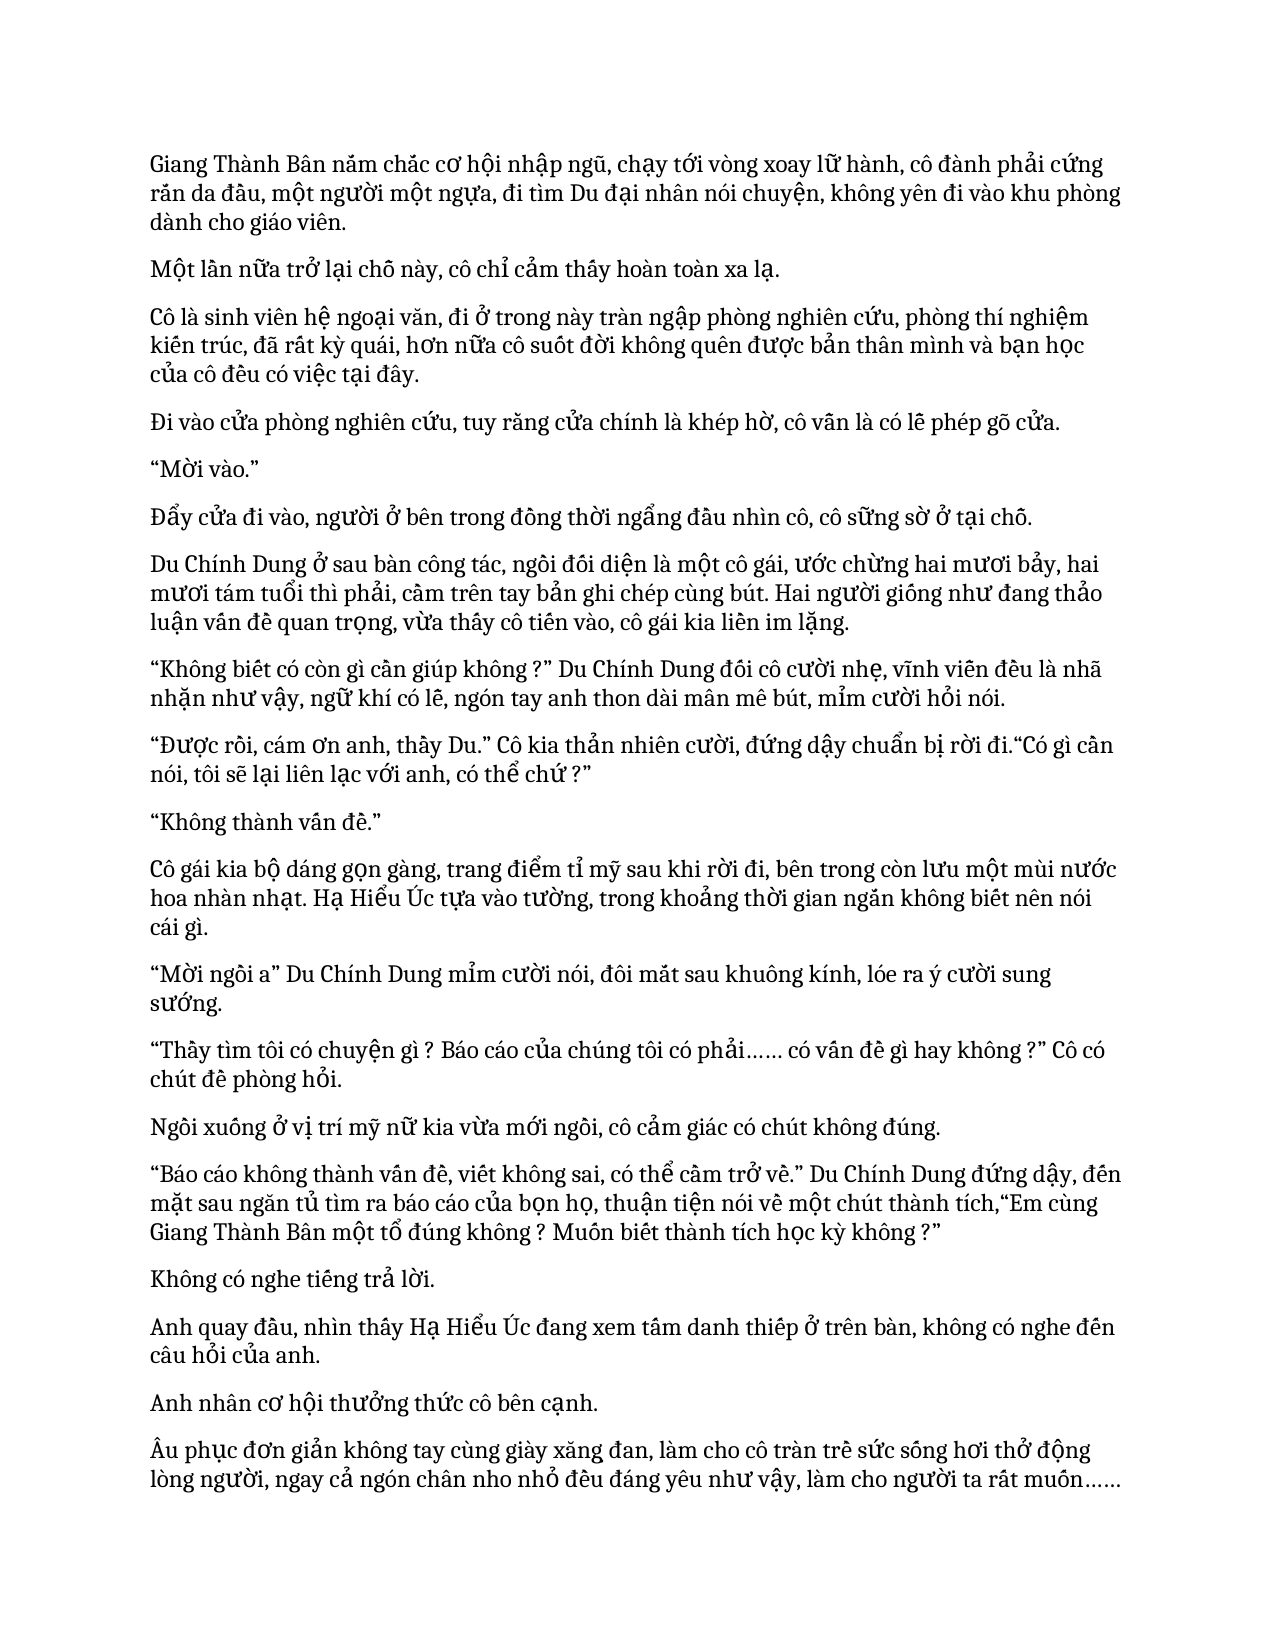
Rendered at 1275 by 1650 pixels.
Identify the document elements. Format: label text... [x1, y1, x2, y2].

text “Mời ngồi a” Du Chính Dung mỉm cười nói, đôi mắt sau khuông kính, lóe ra ý cười sung sướng. [150, 960, 1125, 1017]
text Một lần nữa trở lại chỗ này, cô chỉ cảm thấy hoàn toàn xa lạ. [150, 255, 1125, 284]
text Giang Thành Bân nắm chắc cơ hội nhập ngũ, chạy tới vòng xoay lữ hành, cô đành phải cứng rắn da đầu, một người một ngựa, đi tìm Du đại nhân nói chuyện, không yên đi vào khu phòng dành cho giáo viên. [150, 150, 1125, 236]
text Du Chính Dung ở sau bàn công tác, ngồi đối diện là một cô gái, ước chừng hai mươi bảy, hai mươi tám tuổi thì phải, cầm trên tay bản ghi chép cùng bút. Hai người giống như đang thảo luận vấn đề quan trọng, vừa thấy cô tiến vào, cô gái kia liền im lặng. [150, 550, 1125, 636]
text “Không biết có còn gì cần giúp không ?” Du Chính Dung đối cô cười nhẹ, vĩnh viễn đều là nhã nhặn như vậy, ngữ khí có lễ, ngón tay anh thon dài mân mê bút, mỉm cười hỏi nói. [150, 655, 1125, 712]
text “Được rồi, cám ơn anh, thầy Du.” Cô kia thản nhiên cười, đứng dậy chuẩn bị rời đi.“Có gì cần nói, tôi sẽ lại liên lạc với anh, có thể chứ ?” [150, 731, 1125, 789]
text “Thầy tìm tôi có chuyện gì ? Báo cáo của chúng tôi có phải…… có vấn đề gì hay không ?” Cô có chút đề phòng hỏi. [150, 1036, 1125, 1094]
text Anh nhân cơ hội thưởng thức cô bên cạnh. [150, 1389, 1125, 1417]
text Cô gái kia bộ dáng gọn gàng, trang điểm tỉ mỹ sau khi rời đi, bên trong còn lưu một mùi nước hoa nhàn nhạt. Hạ Hiểu Úc tựa vào tường, trong khoảng thời gian ngắn không biết nên nói cái gì. [150, 855, 1125, 941]
text “Không thành vấn đề.” [150, 807, 1125, 836]
text Không có nghe tiếng trả lời. [150, 1265, 1125, 1294]
text Ngồi xuống ở vị trí mỹ nữ kia vừa mới ngồi, cô cảm giác có chút không đúng. [150, 1112, 1125, 1141]
text Đi vào cửa phòng nghiên cứu, tuy rằng cửa chính là khép hờ, cô vẫn là có lễ phép gõ cửa. [150, 407, 1125, 436]
text “Mời vào.” [150, 455, 1125, 484]
text Cô là sinh viên hệ ngoại văn, đi ở trong này tràn ngập phòng nghiên cứu, phòng thí nghiệm kiến trúc, đã rất kỳ quái, hơn nữa cô suốt đời không quên được bản thân mình và bạn học của cô đều có việc tại đây. [150, 302, 1125, 389]
text Anh quay đầu, nhìn thấy Hạ Hiểu Úc đang xem tấm danh thiếp ở trên bàn, không có nghe đến câu hỏi của anh. [150, 1312, 1125, 1370]
text Âu phục đơn giản không tay cùng giày xăng ̣đan, làm cho cô tràn trề sức sống hơi thở động lòng người, ngay cả ngón chân nho nhỏ đều đáng yêu như vậy, làm cho người ta rất muốn…… [150, 1436, 1125, 1494]
text Đẩy cửa đi vào, người ở bên trong đồng thời ngẩng đầu nhìn cô, cô sững sờ ở tại chỗ. [150, 502, 1125, 531]
text “Báo cáo không thành vấn đề, viết không sai, có thể cầm trở về.” Du Chính Dung đứng dậy, đến mặt sau ngăn tủ tìm ra báo cáo của bọn họ, thuận tiện nói về một chút thành tích,“Em cùng Giang Thành Bân một tổ đúng không ? Muốn biết thành tích học kỳ không ?” [150, 1160, 1125, 1246]
